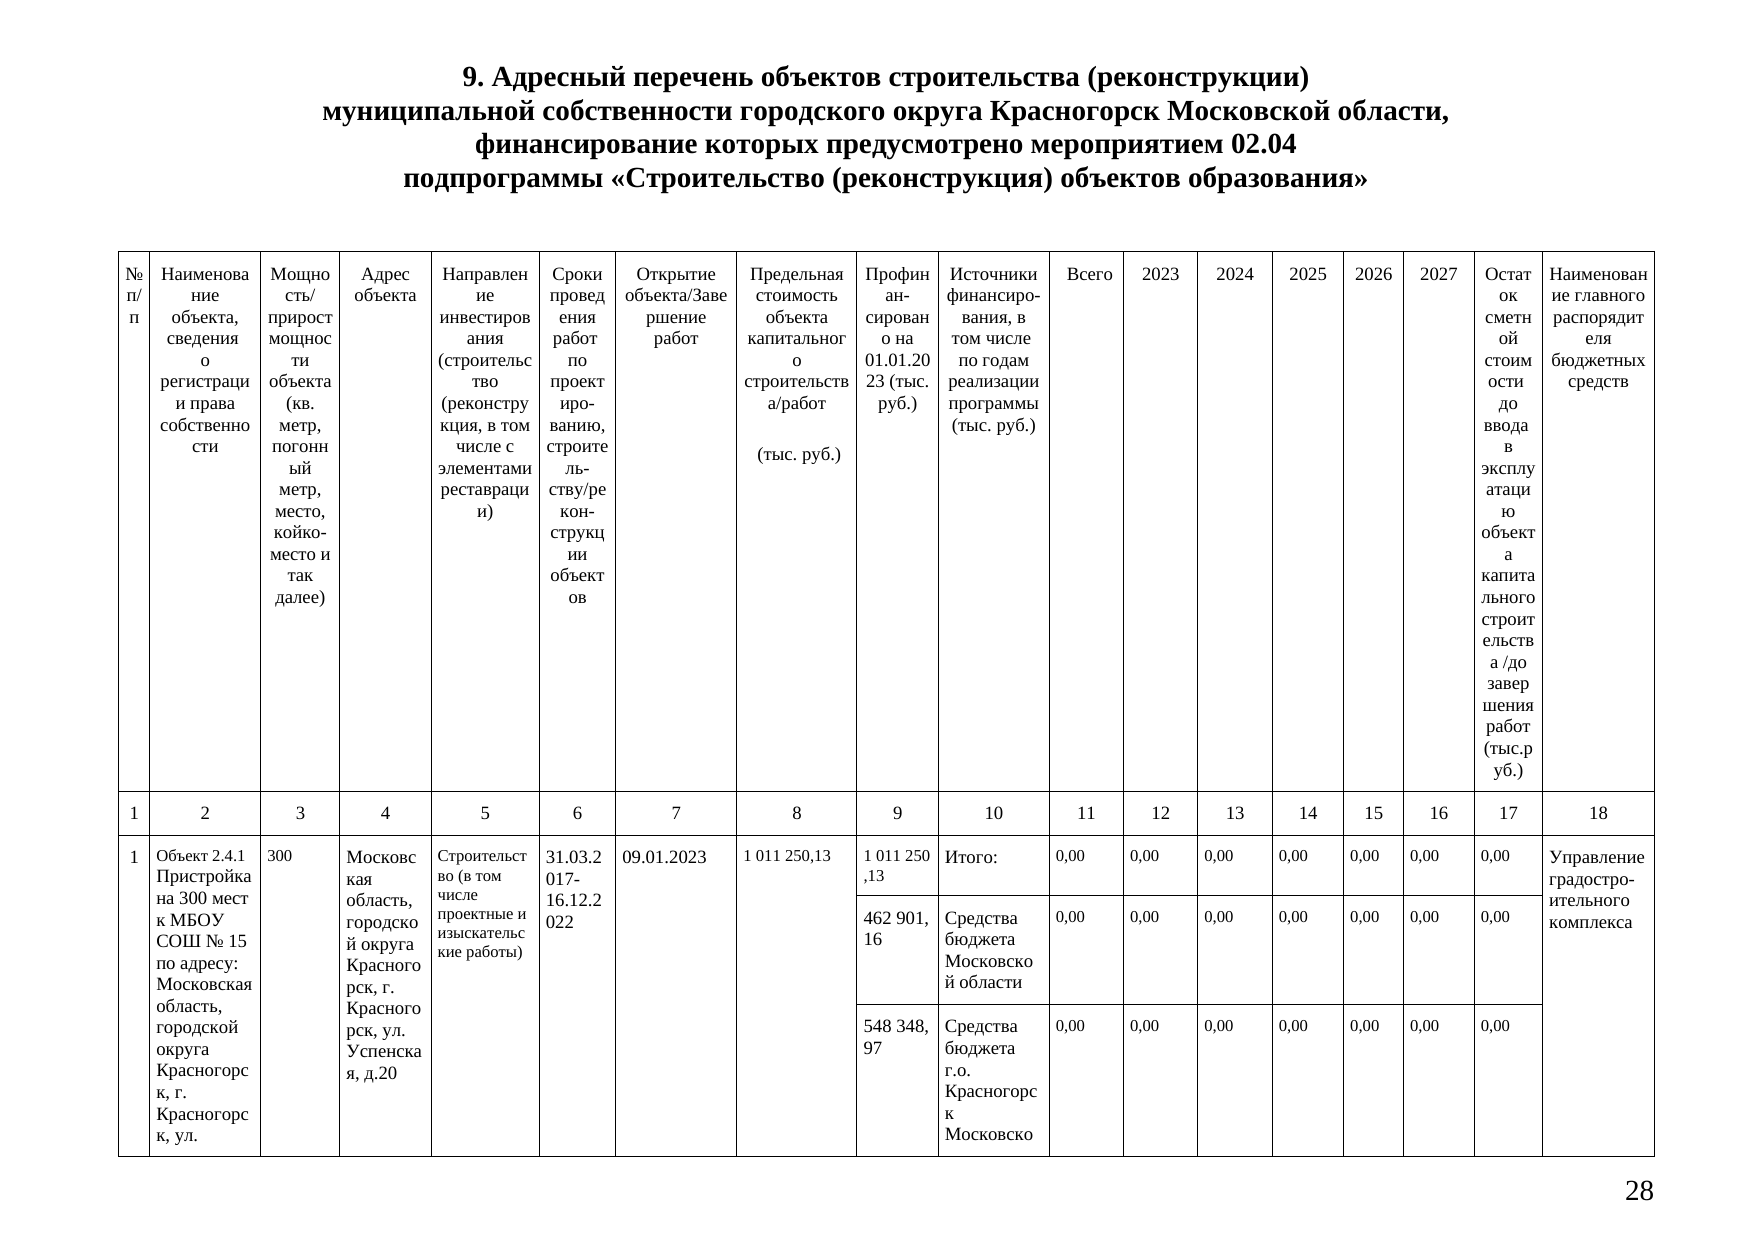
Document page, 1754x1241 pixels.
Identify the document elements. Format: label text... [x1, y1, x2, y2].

table_cell 0,00 [1273, 896, 1343, 1004]
table_cell 1 011 250,13 [737, 836, 856, 1156]
table_cell 0,00 [1404, 896, 1474, 1004]
table_cell 16 [1404, 792, 1474, 834]
table_cell 0,00 [1404, 1005, 1474, 1156]
table_cell 0,00 [1050, 896, 1123, 1004]
table_cell 7 [616, 792, 736, 834]
table_cell 0,00 [1344, 836, 1403, 895]
table_cell 10 [939, 792, 1049, 834]
table_cell 13 [1198, 792, 1272, 834]
table_cell Средства бюджета Московской области [939, 896, 1049, 1004]
table_cell 0,00 [1124, 836, 1197, 895]
table_cell 11 [1050, 792, 1123, 834]
table_cell 12 [1124, 792, 1197, 834]
table_header Адрес объекта [340, 252, 431, 791]
table_cell 9 [857, 792, 938, 834]
table_header Предельная стоимость объекта капитального строительства/работ (тыс. руб.) [737, 252, 856, 791]
table_cell 0,00 [1198, 1005, 1272, 1156]
table_header Наименование главного распорядителя бюджетных средств [1543, 252, 1654, 791]
table_header 2023 [1124, 252, 1197, 791]
table_header Направление инвестирования (строительство (реконструкция, в том числе с элементами реставрации) [432, 252, 539, 791]
table_cell 0,00 [1475, 896, 1542, 1004]
table_cell 31.03.2017-16.12.2022 [540, 836, 615, 1156]
text подпрограммы «Строительство (реконструкция) объектов образования» [118, 160, 1654, 193]
table_header Мощность/ прирост мощности объекта (кв. метр, погонный метр, место, койко-место и так далее) [261, 252, 339, 791]
table_cell Итого: [939, 836, 1049, 895]
table_cell 09.01.2023 [616, 836, 736, 1156]
text 9. Адресный перечень объектов строительства (реконструкции) [118, 59, 1654, 93]
table_header 2027 [1404, 252, 1474, 791]
table_cell 0,00 [1273, 1005, 1343, 1156]
table_cell 0,00 [1124, 1005, 1197, 1156]
table_cell 1 [119, 836, 149, 1156]
table_cell 300 [261, 836, 339, 1156]
text финансирование которых предусмотрено мероприятием 02.04 [118, 126, 1654, 160]
table_cell 8 [737, 792, 856, 834]
table_cell 1 011 250,13 [857, 836, 938, 895]
table_cell 2 [150, 792, 260, 834]
table_cell 0,00 [1050, 1005, 1123, 1156]
table_header № п/п [119, 252, 149, 791]
table_header Остаток сметной стоимости до ввода в эксплуатацию объекта капитального строительства /до завершения работ (тыс.руб.) [1475, 252, 1542, 791]
table_header Профинан-сировано на 01.01.2023 (тыс. руб.) [857, 252, 938, 791]
table_cell 0,00 [1344, 896, 1403, 1004]
table_cell 18 [1543, 792, 1654, 834]
table_cell Московская область, городской округа Красногорск, г. Красногорск, ул. Успенская, д.20 [340, 836, 431, 1156]
table_cell 4 [340, 792, 431, 834]
table_cell 0,00 [1124, 896, 1197, 1004]
table_header Открытие объекта/Завершение работ [616, 252, 736, 791]
table_cell 1 [119, 792, 149, 834]
table_cell 0,00 [1404, 836, 1474, 895]
table_cell 14 [1273, 792, 1343, 834]
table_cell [939, 1005, 1049, 1156]
table_header Источники финансиро-вания, в том числе по годам реализации программы (тыс. руб.) [939, 252, 1049, 791]
table_header Сроки проведения работ по проектиро-ванию, строитель-ству/рекон-струкции объектов [540, 252, 615, 791]
table_cell 0,00 [1198, 896, 1272, 1004]
table_cell Строительство (в том числе проектные и изыскательские работы) [432, 836, 539, 1156]
table_header Наименование объекта, сведения о регистрации права собственности [150, 252, 260, 791]
table_cell 548 348,97 [857, 1005, 938, 1156]
table_cell 0,00 [1475, 1005, 1542, 1156]
text муниципальной собственности городского округа Красногорск Московской области, [118, 93, 1654, 126]
table_cell 0,00 [1273, 836, 1343, 895]
table_cell 0,00 [1475, 836, 1542, 895]
table_cell 3 [261, 792, 339, 834]
table_cell 0,00 [1198, 836, 1272, 895]
table_cell 15 [1344, 792, 1403, 834]
table_cell 0,00 [1050, 836, 1123, 895]
table_header 2025 [1273, 252, 1343, 791]
table_header Всего [1050, 252, 1123, 791]
table_cell 6 [540, 792, 615, 834]
table_cell 5 [432, 792, 539, 834]
table_cell 17 [1475, 792, 1542, 834]
table_cell 0,00 [1344, 1005, 1403, 1156]
table_header 2026 [1344, 252, 1403, 791]
table_cell Объект 2.4.1 Пристройка на 300 мест к МБОУ СОШ № 15 по адресу: Московская область, городской округа Красногорск, г. Красногорск, ул. Успенская, д.20 (ПИР и строительство) [150, 836, 260, 1156]
table_header 2024 [1198, 252, 1272, 791]
table_cell Управление градостро-ительного комплекса [1543, 836, 1654, 1156]
table_cell 462 901,16 [857, 896, 938, 1004]
